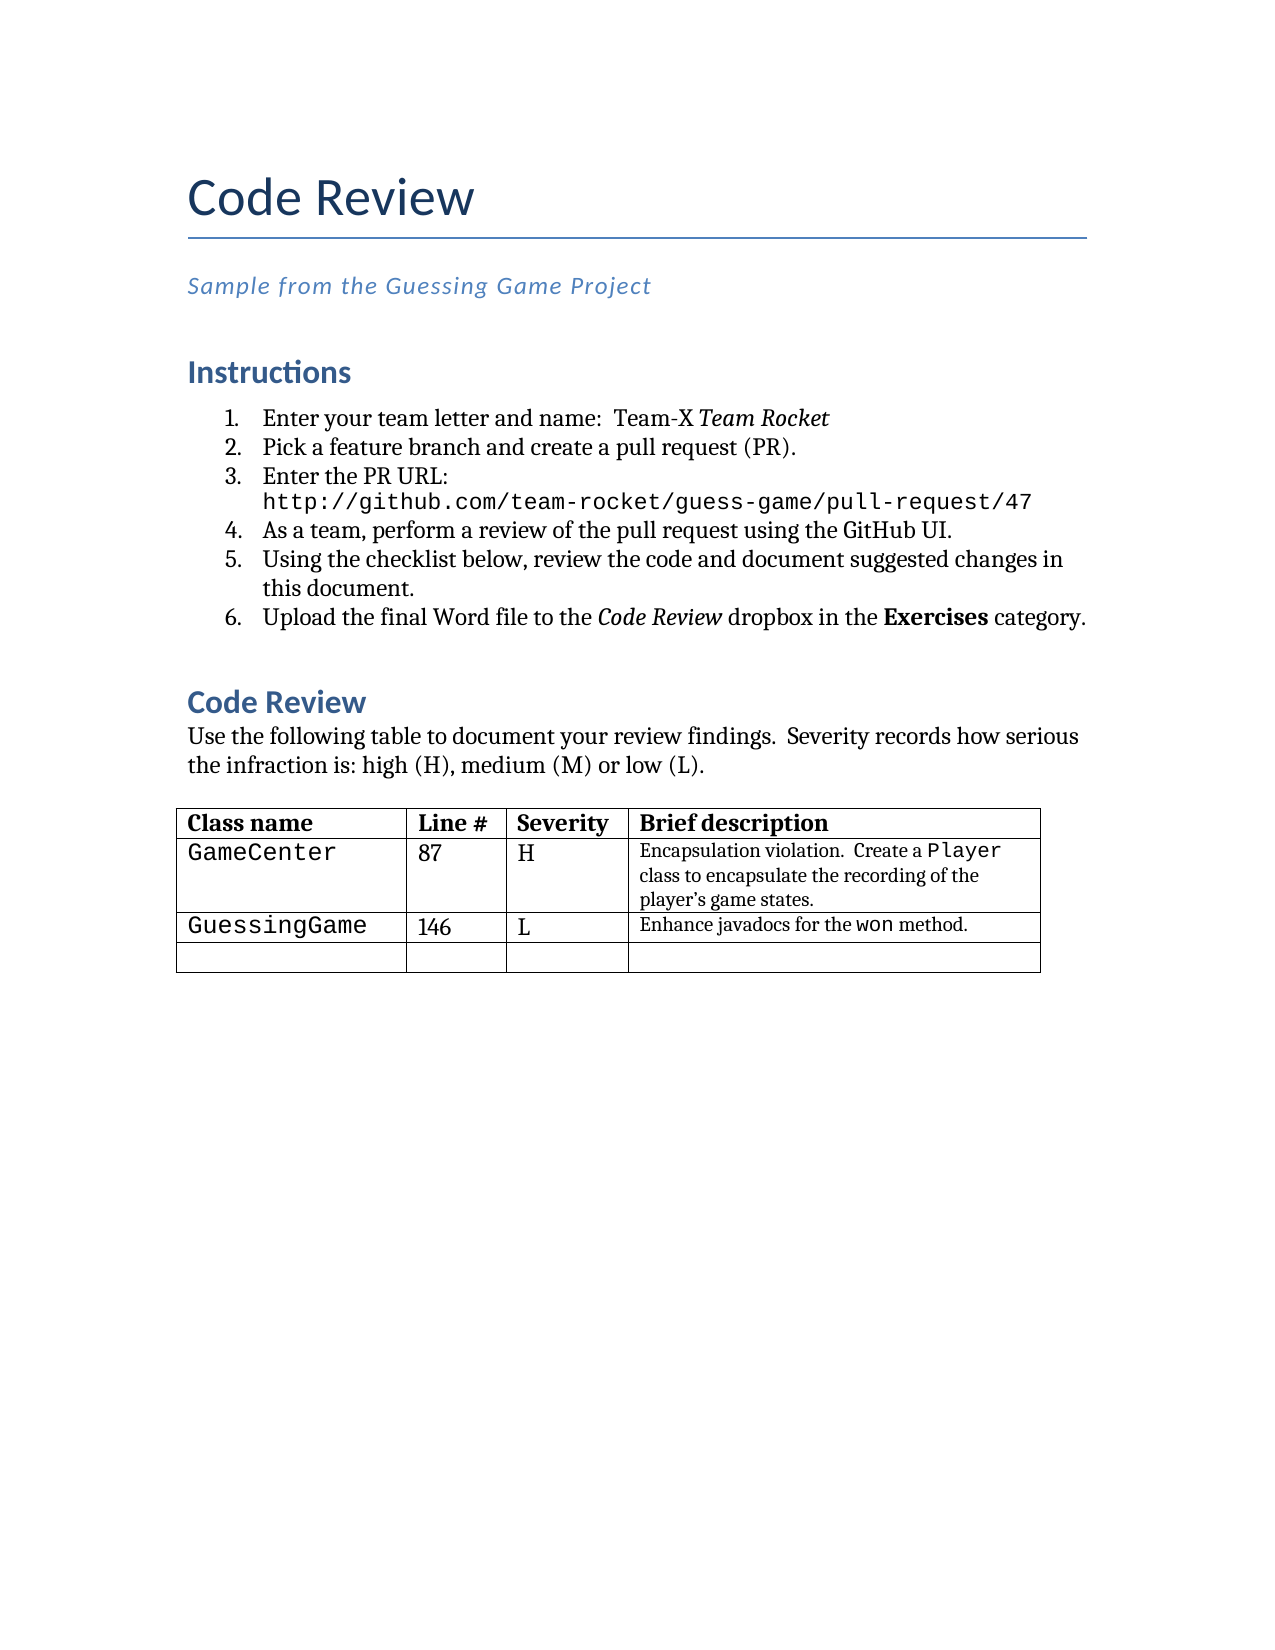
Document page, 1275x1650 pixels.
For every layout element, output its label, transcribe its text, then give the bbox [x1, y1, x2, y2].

title Code Review [187, 162, 1087, 239]
table_cell [177, 943, 406, 972]
table_cell GuessingGame [177, 913, 406, 942]
subtitle Code Review [187, 681, 1087, 722]
table_cell 146 [407, 913, 506, 942]
list Using the checklist below, review the code and document suggested changes in this document. [225, 545, 1087, 602]
text Use the following table to document your review findings. Severity records how serious the infraction is: high (H), medium (M) or low (L). [187, 722, 1087, 779]
table_cell 87 [407, 839, 506, 912]
subtitle Sample from the Guessing Game Project [187, 270, 1087, 301]
list Pick a feature branch and create a pull request (PR). [225, 433, 1087, 462]
list As a team, perform a review of the pull request using the GitHub UI. [225, 516, 1087, 545]
table_header Severity [507, 809, 628, 838]
table_cell H [507, 839, 628, 912]
table_cell [407, 943, 506, 972]
table_cell [507, 943, 628, 972]
table_cell Enhance javadocs for the won method. [629, 913, 1040, 942]
table_header Class name [177, 809, 406, 838]
table_header Brief description [629, 809, 1040, 838]
list Upload the final Word file to the Code Review dropbox in the Exercises category. [225, 602, 1087, 631]
list Enter the PR URL: http://github.com/team-rocket/guess-game/pull-request/47 [225, 462, 1087, 516]
list Enter your team letter and name: Team-X Team Rocket [225, 404, 1087, 433]
table_cell [629, 943, 1040, 972]
table_cell GameCenter [177, 839, 406, 912]
table_header Line # [407, 809, 506, 838]
table_cell Encapsulation violation. Create a Player class to encapsulate the recording of the player’s game states. [629, 839, 1040, 912]
subtitle Instructions [187, 351, 1087, 392]
table_cell L [507, 913, 628, 942]
